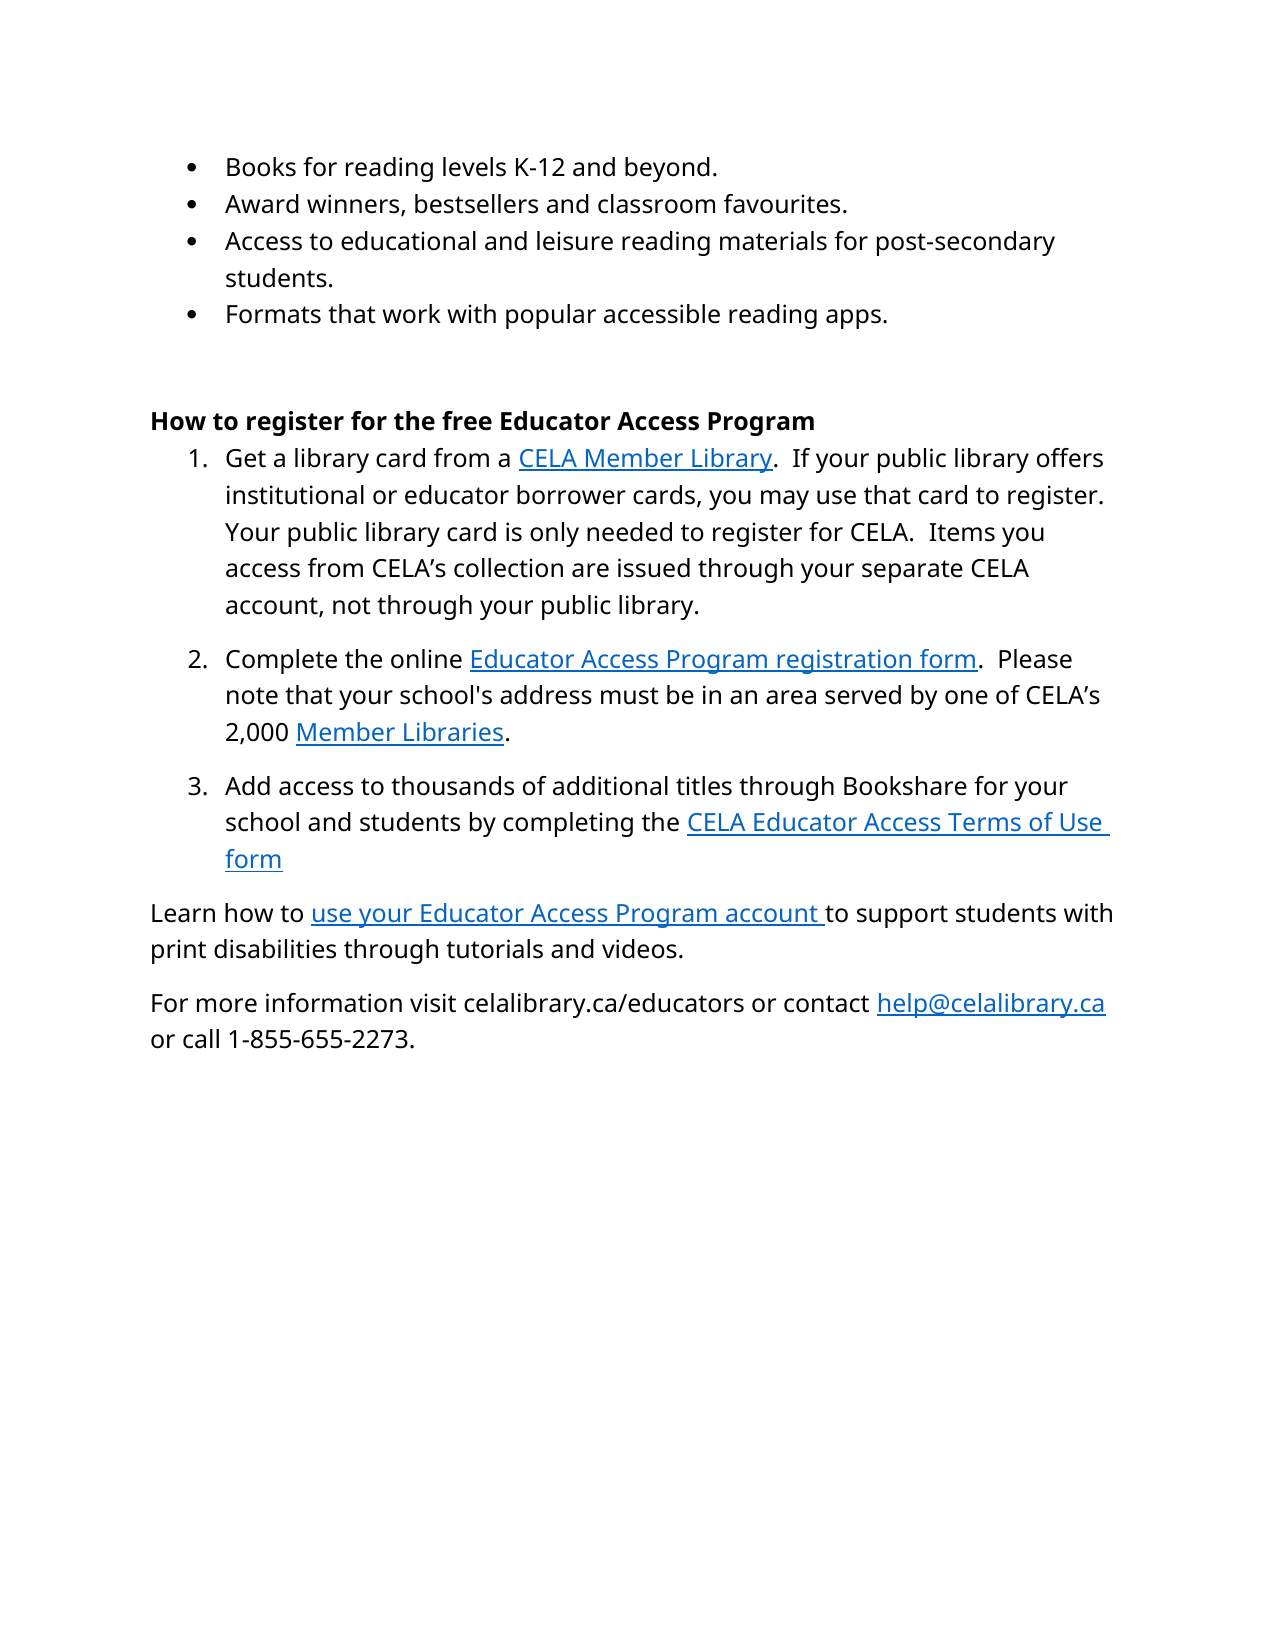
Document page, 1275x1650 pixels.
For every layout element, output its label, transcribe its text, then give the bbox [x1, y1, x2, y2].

list Complete the online Educator Access Program registration form. Please note that your school's address must be in an area served by one of CELA’s 2,000 Member Libraries. [187, 641, 1125, 749]
list Access to educational and leisure reading materials for post-secondary students. [187, 223, 1125, 294]
text For more information visit celalibrary.ca/educators or contact help@celalibrary.ca or call 1-855-655-2273. [150, 985, 1125, 1056]
list Get a library card from a CELA Member Library. If your public library offers institutional or educator borrower cards, you may use that card to register. Your public library card is only needed to register for CELA. Items you access from CELA’s collection are issued through your separate CELA account, not through your public library. [187, 441, 1125, 622]
list Award winners, bestsellers and classroom favourites. [187, 187, 1125, 221]
list Books for reading levels K-12 and beyond. [187, 150, 1125, 184]
text Learn how to use your Educator Access Program account to support students with print disabilities through tutorials and videos. [150, 895, 1125, 966]
subtitle How to register for the free Educator Access Program [150, 404, 1125, 438]
list Add access to thousands of additional titles through Bookshare for your school and students by completing the CELA Educator Access Terms of Use form [187, 768, 1125, 876]
list Formats that work with popular accessible reading apps. [187, 297, 1125, 331]
